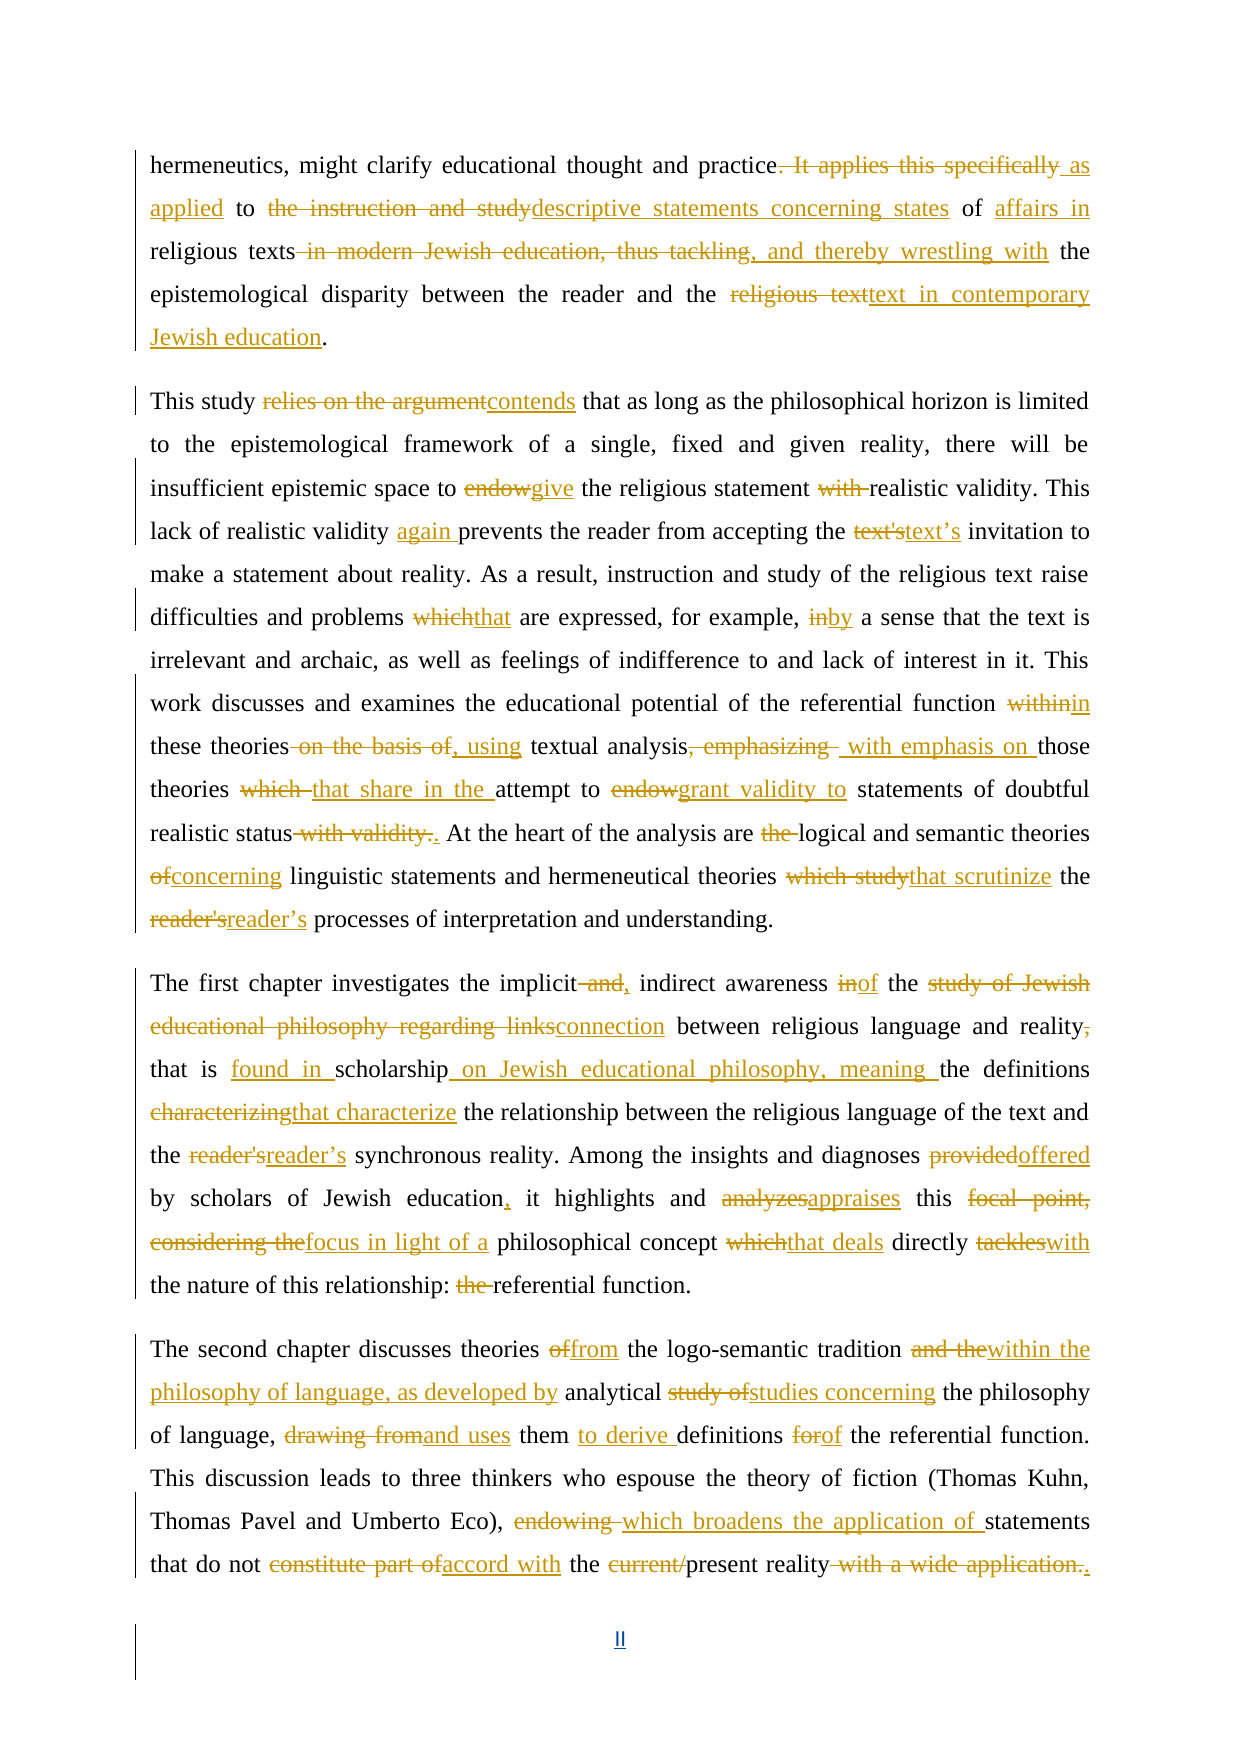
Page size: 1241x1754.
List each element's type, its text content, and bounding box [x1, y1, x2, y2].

text This study that as long as the philosophical horizon is limited to the epistemological framework of a single, fixed and given reality, there will be insufficient epistemic space to the religious statement realistic validity. This lack of realistic validity prevents the reader from accepting the invitation to make a statement about reality. As a result, instruction and study of the religious text raise difficulties and problems are expressed, for example, a sense that the text is irrelevant and archaic, as well as feelings of indifference to and lack of interest in it. This work discusses and examines the educational potential of the referential function these theories textual analysisthose theories attempt to statements of doubtful realistic status At the heart of the analysis are logical and semantic theories linguistic statements and hermeneutical theories the processes of interpretation and understanding. [150, 386, 1090, 933]
text The first chapter investigates the implicit indirect awareness the between religious language and reality that is scholarshipthe definitions the relationship between the religious language of the text and the synchronous reality. Among the insights and diagnoses by scholars of Jewish education it highlights and this philosophical concept directly the nature of this relationship: referential function. [150, 968, 1090, 1298]
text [150, 1334, 1090, 1578]
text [150, 150, 1090, 351]
